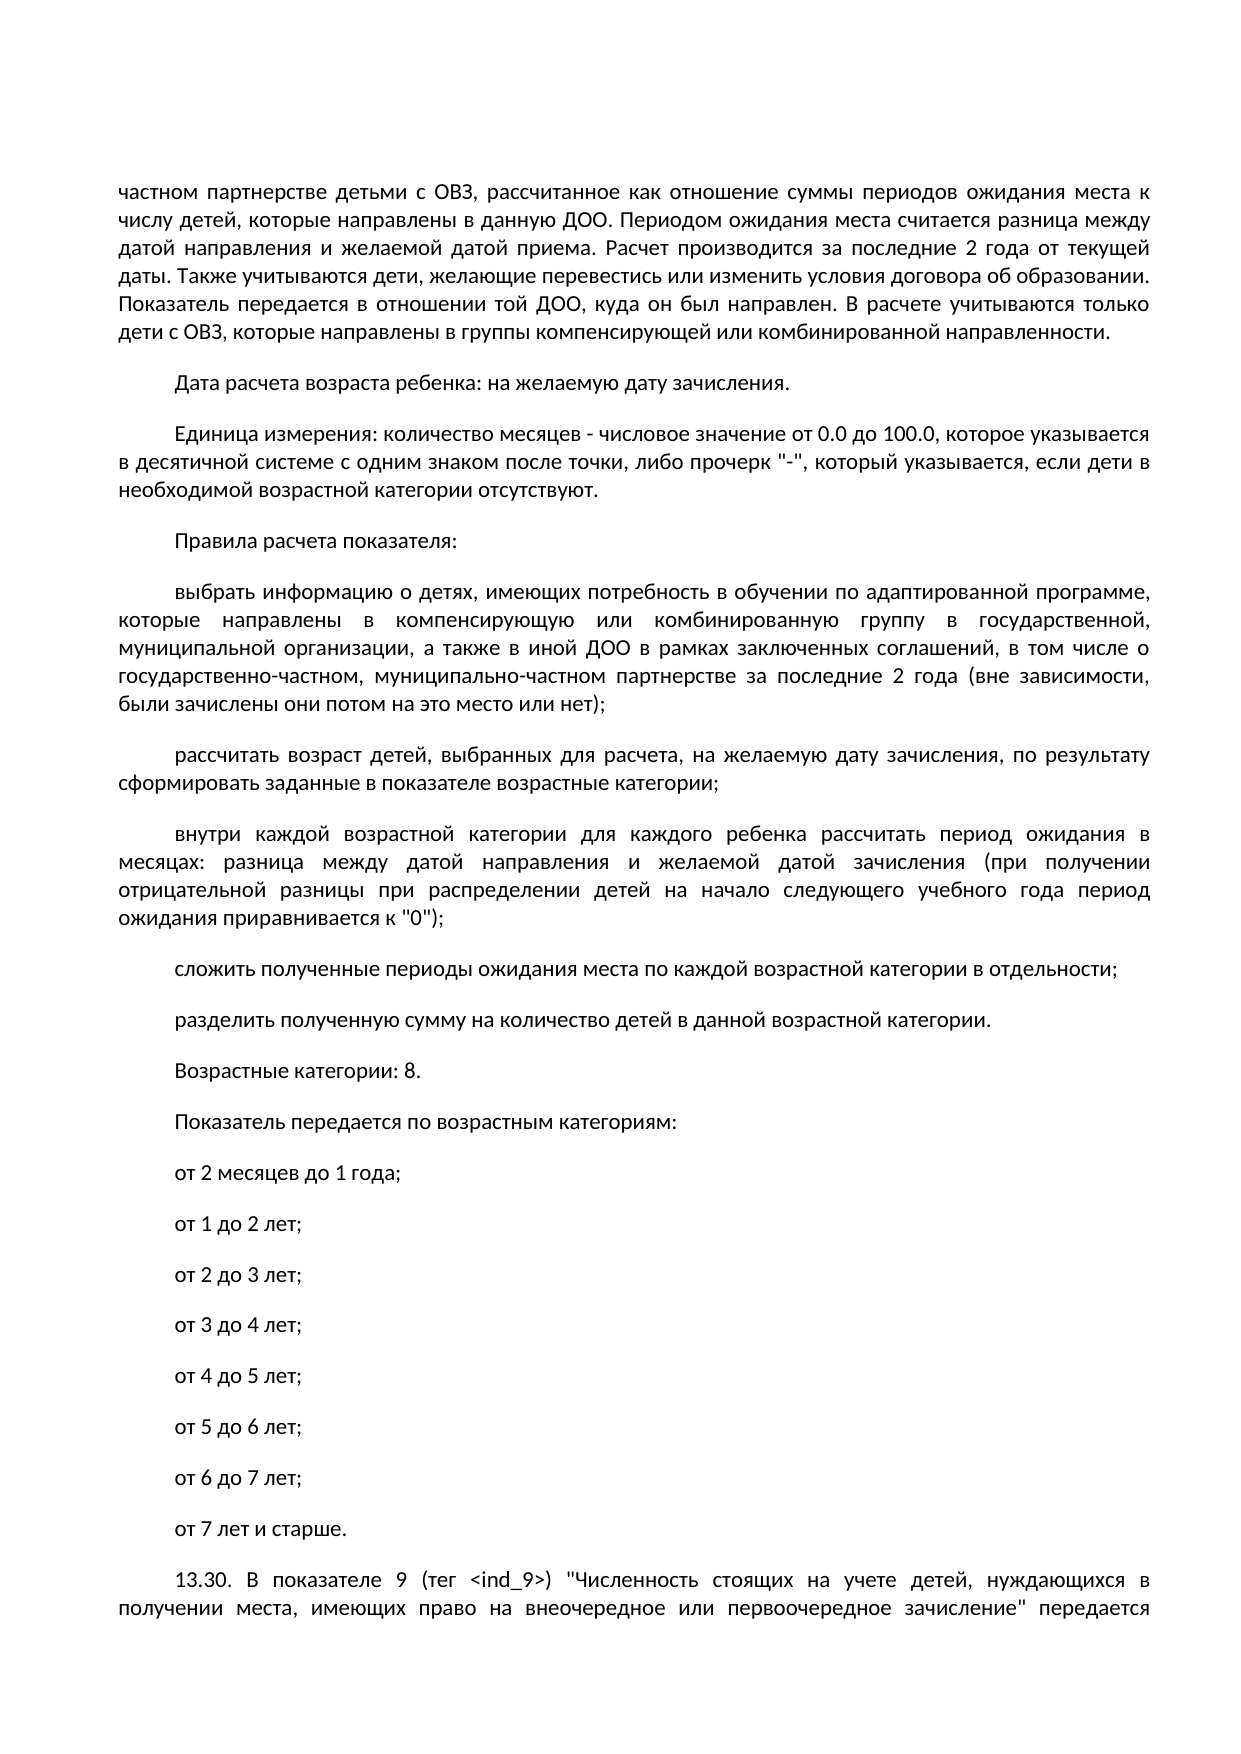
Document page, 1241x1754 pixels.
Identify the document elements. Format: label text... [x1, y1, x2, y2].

text Правила расчета показателя: [118, 526, 1152, 554]
text разделить полученную сумму на количество детей в данной возрастной категории. [118, 1005, 1152, 1033]
text сложить полученные периоды ожидания места по каждой возрастной категории в отдельности; [118, 954, 1152, 982]
text Показатель передается по возрастным категориям: [118, 1107, 1152, 1135]
text Дата расчета возраста ребенка: на желаемую дату зачисления. [118, 368, 1152, 396]
text выбрать информацию о детях, имеющих потребность в обучении по адаптированной программе, которые направлены в компенсирующую или комбинированную группу в государственной, муниципальной организации, а также в иной ДОО в рамках заключенных соглашений, в том числе о государственно-частном, муниципально-частном партнерстве за последние 2 года (вне зависимости, были зачислены они потом на это место или нет); [118, 577, 1152, 717]
text от 2 месяцев до 1 года; [118, 1158, 1152, 1186]
text от 7 лет и старше. [118, 1514, 1152, 1542]
text от 6 до 7 лет; [118, 1463, 1152, 1491]
text внутри каждой возрастной категории для каждого ребенка рассчитать период ожидания в месяцах: разница между датой направления и желаемой датой зачисления (при получении отрицательной разницы при распределении детей на начало следующего учебного года период ожидания приравнивается к "0"); [118, 819, 1152, 931]
text рассчитать возраст детей, выбранных для расчета, на желаемую дату зачисления, по результату сформировать заданные в показателе возрастные категории; [118, 740, 1152, 796]
text от 4 до 5 лет; [118, 1362, 1152, 1389]
text от 5 до 6 лет; [118, 1412, 1152, 1441]
text от 3 до 4 лет; [118, 1311, 1152, 1339]
text от 2 до 3 лет; [118, 1260, 1152, 1288]
text Возрастные категории: 8. [118, 1056, 1152, 1084]
text Единица измерения: количество месяцев - числовое значение от 0.0 до 100.0, которое указывается в десятичной системе с одним знаком после точки, либо прочерк "-", который указывается, если дети в необходимой возрастной категории отсутствуют. [118, 419, 1152, 503]
text от 1 до 2 лет; [118, 1209, 1152, 1237]
